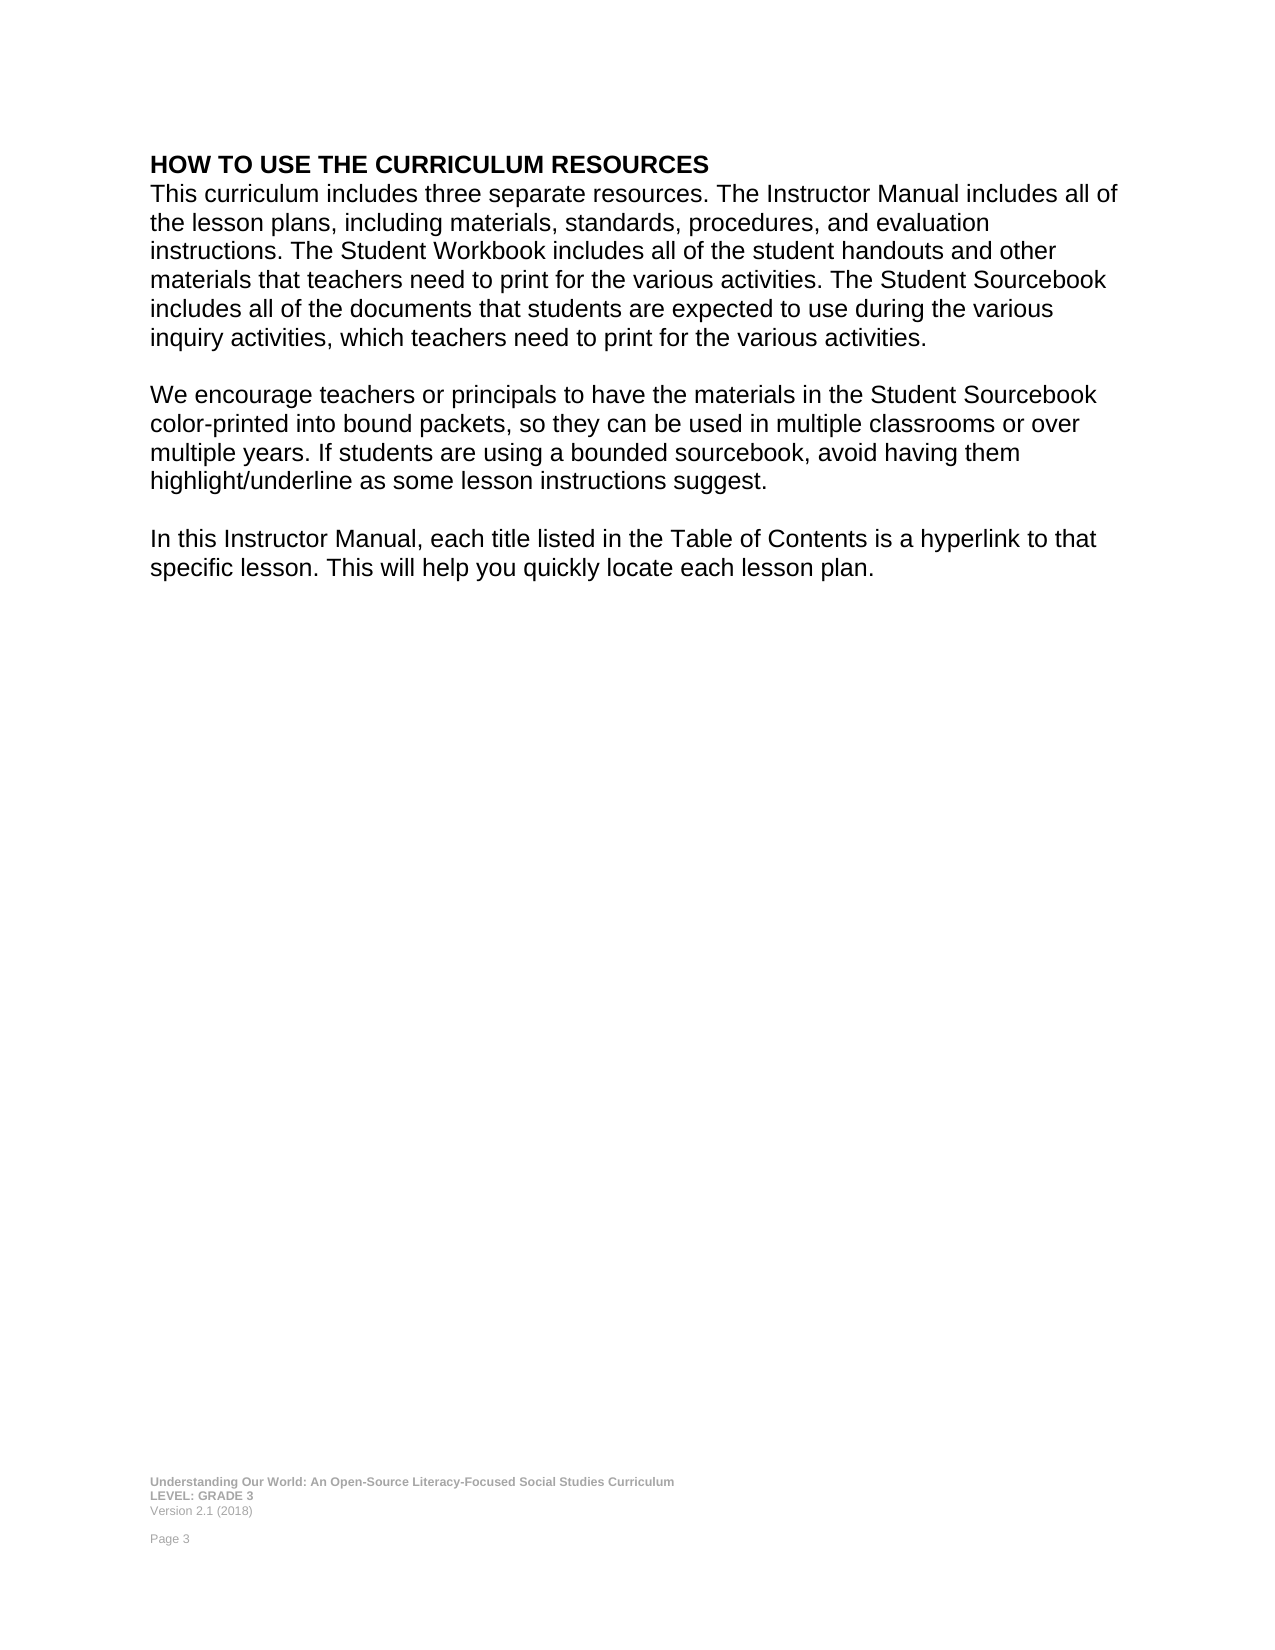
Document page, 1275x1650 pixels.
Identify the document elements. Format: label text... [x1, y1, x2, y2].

text In this Instructor Manual, each title listed in the Table of Contents is a hyperlink to that specific lesson. This will help you quickly locate each lesson plan. [150, 524, 1125, 581]
text We encourage teachers or principals to have the materials in the Student Sourcebook color-printed into bound packets, so they can be used in multiple classrooms or over multiple years. If students are using a bounded sourcebook, avoid having them highlight/underline as some lesson instructions suggest. [150, 380, 1125, 495]
text HOW TO USE THE CURRICULUM RESOURCES [150, 150, 1125, 179]
text This curriculum includes three separate resources. The Instructor Manual includes all of the lesson plans, including materials, standards, procedures, and evaluation instructions. The Student Workbook includes all of the student handouts and other materials that teachers need to print for the various activities. The Student Sourcebook includes all of the documents that students are expected to use during the various inquiry activities, which teachers need to print for the various activities. [150, 179, 1125, 351]
